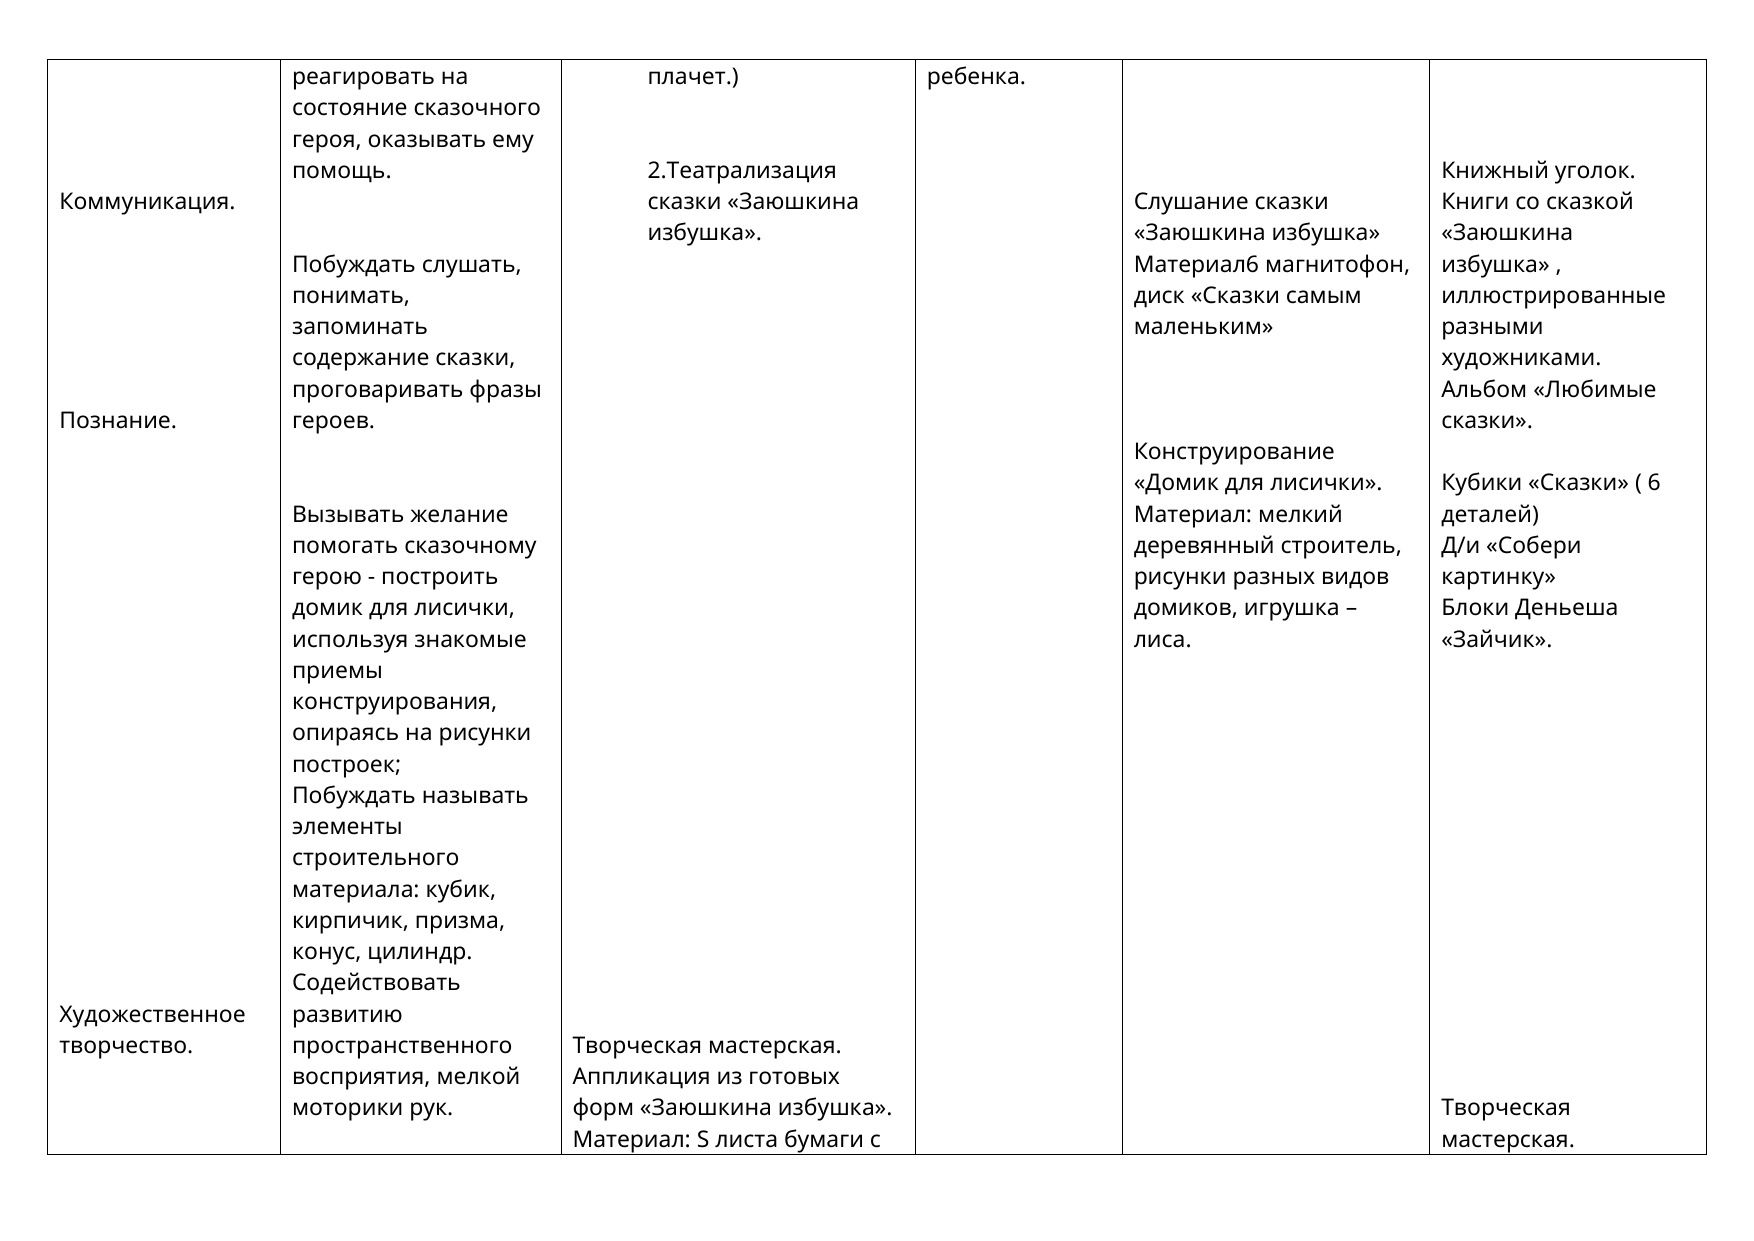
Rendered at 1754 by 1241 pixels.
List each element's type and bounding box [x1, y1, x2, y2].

table_cell [562, 60, 915, 1154]
table_cell [48, 60, 280, 1154]
table_cell [281, 60, 561, 1154]
table_cell [1123, 60, 1429, 1154]
table_cell [1430, 60, 1706, 1154]
table_cell [916, 60, 1122, 1154]
